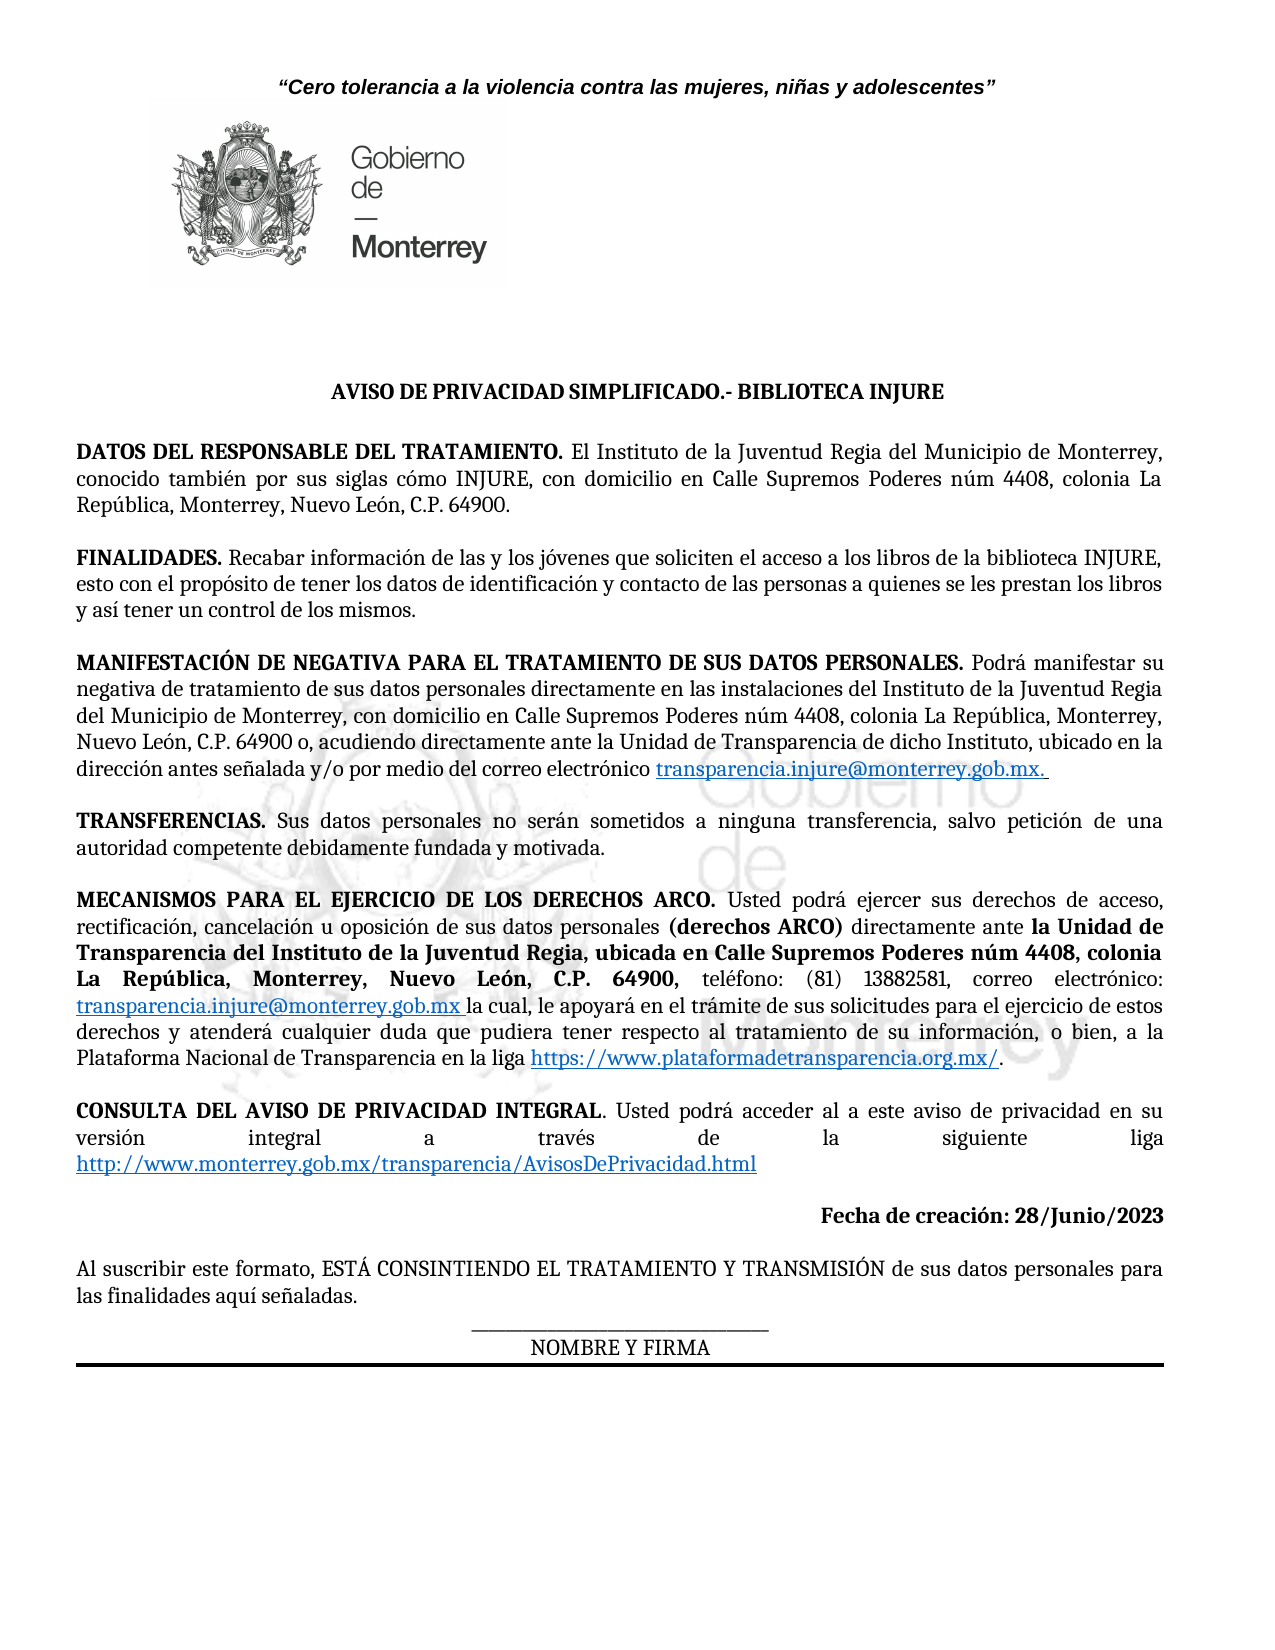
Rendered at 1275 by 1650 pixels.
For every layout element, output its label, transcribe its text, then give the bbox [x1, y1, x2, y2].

text ___________________________________ [76, 1309, 1164, 1335]
text AVISO DE PRIVACIDAD SIMPLIFICADO.- BIBLIOTECA INJURE [150, 379, 1125, 405]
picture [150, 98, 508, 288]
text FINALIDADES. Recabar información de las y los jóvenes que soliciten el acceso a los libros de la biblioteca INJURE, esto con el propósito de tener los datos de identificación y contacto de las personas a quienes se les prestan los libros y así tener un control de los mismos. [76, 544, 1164, 623]
text TRANSFERENCIAS. Sus datos personales no serán sometidos a ninguna transferencia, salvo petición de una autoridad competente debidamente fundada y motivada. [76, 808, 1164, 861]
text NOMBRE Y FIRMA [76, 1335, 1164, 1363]
text MANIFESTACIÓN DE NEGATIVA PARA EL TRATAMIENTO DE SUS DATOS PERSONALES. Podrá manifestar su negativa de tratamiento de sus datos personales directamente en las instalaciones del Instituto de la Juventud Regia del Municipio de Monterrey, con domicilio en Calle Supremos Poderes núm 4408, colonia La República, Monterrey, Nuevo León, C.P. 64900 o, acudiendo directamente ante la Unidad de Transparencia de dicho Instituto, ubicado en la dirección antes señalada y/o por medio del correo electrónico transparencia.injure@monterrey.gob.mx. [76, 650, 1164, 782]
text MECANISMOS PARA EL EJERCICIO DE LOS DERECHOS ARCO. Usted podrá ejercer sus derechos de acceso, rectificación, cancelación u oposición de sus datos personales (derechos ARCO) directamente ante la Unidad de Transparencia del Instituto de la Juventud Regia, ubicada en Calle Supremos Poderes núm 4408, colonia La República, Monterrey, Nuevo León, C.P. 64900, teléfono: (81) 13882581, correo electrónico: transparencia.injure@monterrey.gob.mx la cual, le apoyará en el trámite de sus solicitudes para el ejercicio de estos derechos y atenderá cualquier duda que pudiera tener respecto al tratamiento de su información, o bien, a la Plataforma Nacional de Transparencia en la liga https://www.plataformadetransparencia.org.mx/. [76, 887, 1164, 1072]
text DATOS DEL RESPONSABLE DEL TRATAMIENTO. El Instituto de la Juventud Regia del Municipio de Monterrey, conocido también por sus siglas cómo INJURE, con domicilio en Calle Supremos Poderes núm 4408, colonia La República, Monterrey, Nuevo León, C.P. 64900. [76, 439, 1164, 518]
text CONSULTA DEL AVISO DE PRIVACIDAD INTEGRAL. Usted podrá acceder al a este aviso de privacidad en su versión integral a través de la siguiente liga http://www.monterrey.gob.mx/transparencia/AvisosDePrivacidad.html [76, 1098, 1164, 1177]
text Al suscribir este formato, ESTÁ CONSINTIENDO EL TRATAMIENTO Y TRANSMISIÓN de sus datos personales para las finalidades aquí señaladas. [76, 1256, 1164, 1309]
text Fecha de creación: 28/Junio/2023 [76, 1203, 1164, 1230]
